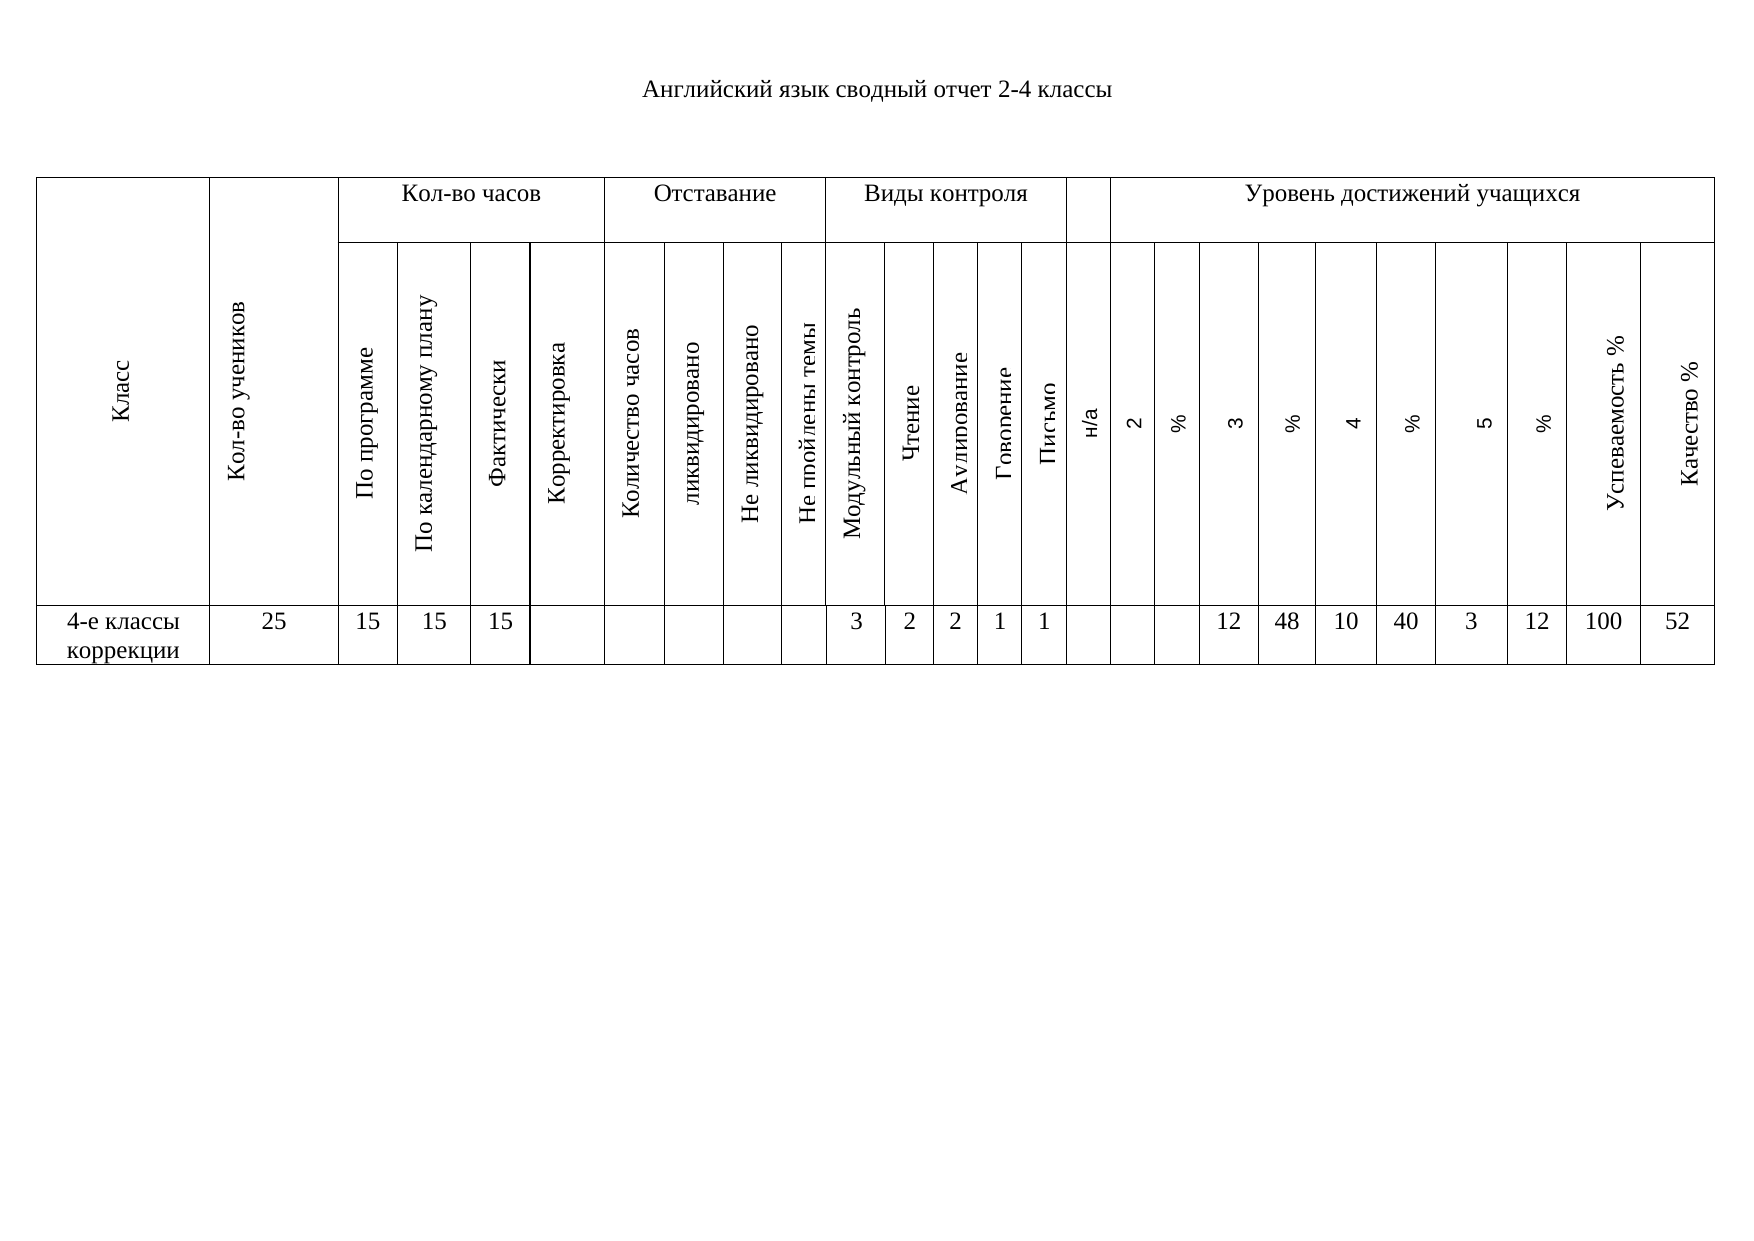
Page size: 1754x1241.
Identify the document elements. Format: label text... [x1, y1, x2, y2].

table_cell 1 [978, 606, 1021, 663]
table_cell 2 [1111, 243, 1154, 605]
table_header Кол-во учеников [210, 178, 338, 605]
table_cell Количество часов [605, 243, 664, 605]
table_cell 3 [1436, 606, 1507, 663]
table_header Виды контроля [826, 178, 1066, 242]
table_cell [1155, 606, 1199, 663]
table_cell Успеваемость % [1567, 243, 1640, 605]
table_cell Не ликвидировано [724, 243, 781, 605]
table_cell 15 [339, 606, 397, 663]
table_cell 48 [1259, 606, 1315, 663]
table_cell [1067, 606, 1110, 663]
table_cell [531, 606, 604, 663]
table_cell Качество % [1641, 243, 1714, 605]
table_cell н/а [1067, 243, 1110, 605]
table_cell % [1259, 243, 1315, 605]
table_cell 12 [1508, 606, 1566, 663]
table_cell 100 [1567, 606, 1640, 663]
table_header Уровень достижений учащихся [1111, 178, 1714, 242]
table_cell 2 [886, 606, 933, 663]
table_cell % [1508, 243, 1566, 605]
table_cell Корректировка [531, 243, 604, 605]
table_cell [1111, 606, 1154, 663]
table_cell 40 [1377, 606, 1435, 663]
table_header Класс [37, 178, 209, 605]
table_cell % [1377, 243, 1435, 605]
table_cell 4 [1316, 243, 1376, 605]
table_cell По программе [339, 243, 397, 605]
table_cell 12 [1200, 606, 1258, 663]
table_cell 52 [1641, 606, 1714, 663]
table_cell 2 [934, 606, 977, 663]
table_cell % [1155, 243, 1199, 605]
table_cell 5 [1436, 243, 1507, 605]
table_cell [605, 606, 664, 663]
table_cell Письмо [1022, 243, 1066, 605]
table_cell 10 [1316, 606, 1376, 663]
table_cell 15 [471, 606, 529, 663]
table_cell ликвидировано [665, 243, 723, 605]
table_cell 25 [210, 606, 338, 663]
table_cell По календарному плану [398, 243, 470, 605]
table_header Отставание [605, 178, 825, 242]
table_cell [782, 606, 826, 663]
table_cell 3 [827, 606, 885, 663]
table_cell Не пройдены темы [782, 243, 825, 605]
table_cell Аудирование [934, 243, 977, 605]
table_header [1067, 178, 1110, 242]
table_header Кол-во часов [339, 178, 604, 242]
table_cell [665, 606, 723, 663]
table_cell 4-е классы коррекции [37, 606, 209, 663]
table_cell 3 [1200, 243, 1258, 605]
table_cell Чтение [885, 243, 933, 605]
table_cell Фактически [471, 243, 529, 605]
table_cell 1 [1022, 606, 1066, 663]
table_cell [724, 606, 781, 663]
table_cell Говорение [978, 243, 1021, 605]
table_cell 15 [398, 606, 470, 663]
table_cell Модульный контроль [826, 243, 884, 605]
